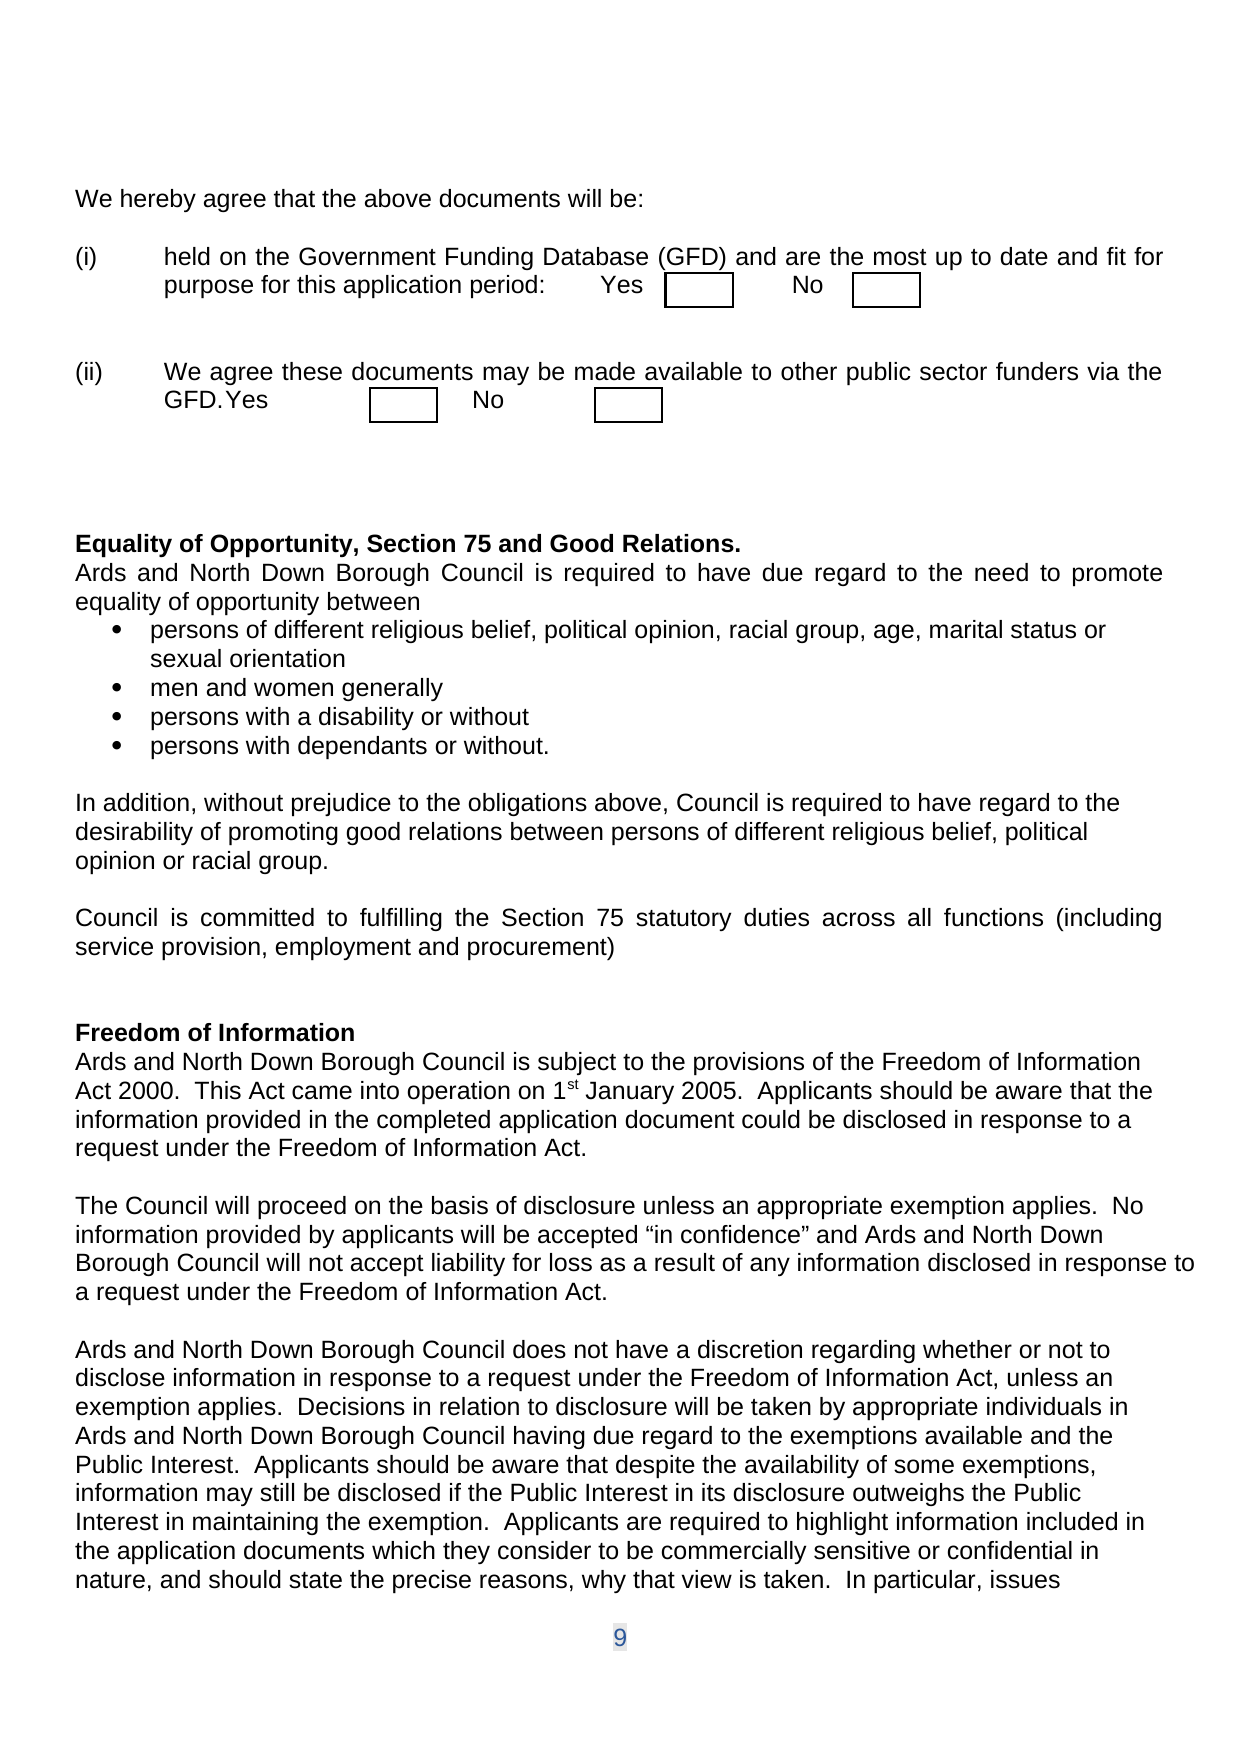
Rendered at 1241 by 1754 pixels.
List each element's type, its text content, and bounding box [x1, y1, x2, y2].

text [75, 1334, 1165, 1593]
list We agree these documents may be made available to other public sector funders via the GFD. Yes No [75, 357, 1165, 414]
list held on the Government Funding Database (GFD) and are the most up to date and fit for purpose for this application period: Yes No [75, 242, 1165, 299]
text Council is committed to fulfilling the Section 75 statutory duties across all functions (including service provision, employment and procurement) [75, 903, 1165, 961]
text Freedom of Information [75, 1018, 1165, 1047]
list men and women generally [112, 673, 1165, 702]
list persons with a disability or without [112, 702, 1165, 731]
list persons with dependants or without. [112, 731, 1165, 759]
text We hereby agree that the above documents will be: [75, 184, 1165, 213]
list persons of different religious belief, political opinion, racial group, age, marital status or sexual orientation [112, 615, 1165, 673]
text Ards and North Down Borough Council is subject to the provisions of the Freedom of Information Act 2000. This Act came into operation on 1st January 2005. Applicants should be aware that the information provided in the completed application document could be disclosed in response to a request under the Freedom of Information Act. [75, 1047, 1170, 1162]
text The Council will proceed on the basis of disclosure unless an appropriate exemption applies. No information provided by applicants will be accepted “in confidence” and Ards and North Down Borough Council will not accept liability for loss as a result of any information disclosed in response to a request under the Freedom of Information Act. [75, 1191, 1199, 1306]
text Ards and North Down Borough Council is required to have due regard to the need to promote equality of opportunity between [75, 558, 1165, 615]
text Equality of Opportunity, Section 75 and Good Relations. [75, 529, 1165, 558]
text In addition, without prejudice to the obligations above, Council is required to have regard to the desirability of promoting good relations between persons of different religious belief, political opinion or racial group. [75, 788, 1165, 874]
